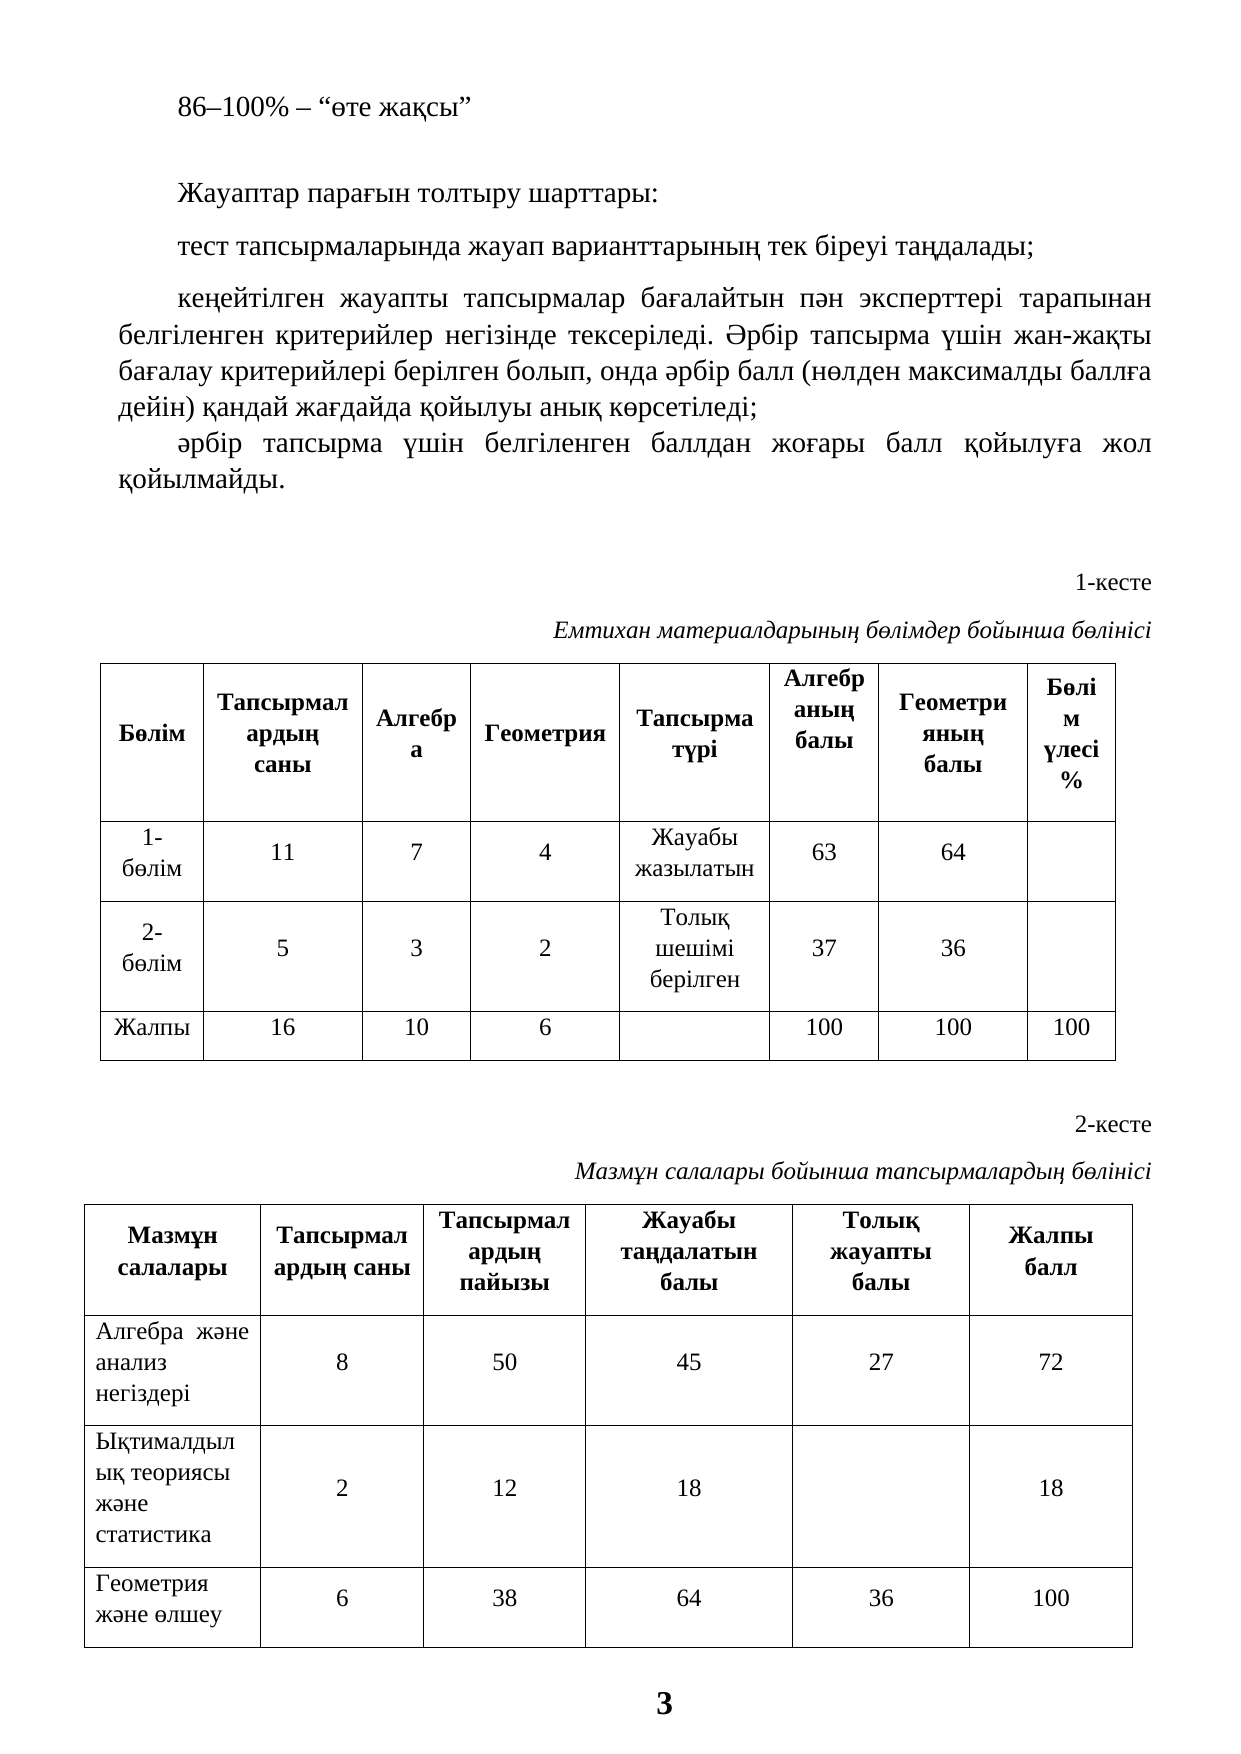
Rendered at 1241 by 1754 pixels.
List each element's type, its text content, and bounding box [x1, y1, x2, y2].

table_cell 18 [586, 1426, 792, 1567]
table_cell 100 [879, 1012, 1027, 1060]
table_cell 6 [261, 1568, 423, 1647]
table_cell Алгебра және анализ негіздері [85, 1316, 260, 1425]
table_cell 18 [970, 1426, 1132, 1567]
table_header Алгебраның балы [770, 664, 878, 821]
table_cell 7 [363, 822, 470, 901]
text тест тапсырмаларында жауап варианттарының тек біреуі таңдалады; [118, 228, 1152, 261]
table_header Тапсырмалардың саны [204, 664, 362, 821]
text Мазмұн салалары бойынша тапсырмалардың бөлінісі [177, 1156, 1152, 1185]
table_cell [1028, 822, 1115, 901]
table_cell Толық шешімі берілген [620, 902, 769, 1011]
table_cell 2-бөлім [101, 902, 203, 1011]
table_cell Ықтималдылық теориясы және статистика [85, 1426, 260, 1567]
table_cell [620, 1012, 769, 1060]
table_header Жалпы балл [970, 1205, 1132, 1315]
text Емтихан материалдарының бөлімдер бойынша бөлінісі [177, 615, 1152, 643]
text 86–100% – “өте жақсы” [118, 89, 1152, 122]
table_header Тапсырма түрі [620, 664, 769, 821]
table_cell 1-бөлім [101, 822, 203, 901]
table_cell 36 [793, 1568, 969, 1647]
text 1-кесте [207, 567, 1152, 596]
table_cell 63 [770, 822, 878, 901]
table_cell 100 [1028, 1012, 1115, 1060]
text Жауаптар парағын толтыру шарттары: [118, 175, 1152, 208]
text әрбір тапсырма үшін белгіленген баллдан жоғары балл қойылуға жол қойылмайды. [118, 425, 1152, 495]
table_header Толық жауапты балы [793, 1205, 969, 1315]
table_cell 72 [970, 1316, 1132, 1425]
table_cell Жауабы жазылатын [620, 822, 769, 901]
table_cell [793, 1426, 969, 1567]
table_cell 100 [770, 1012, 878, 1060]
table_header Геометрия [471, 664, 619, 821]
table_cell 2 [471, 902, 619, 1011]
table_header Жауабы таңдалатын балы [586, 1205, 792, 1315]
table_cell Геометрия және өлшеу [85, 1568, 260, 1647]
text кеңейтілген жауапты тапсырмалар бағалайтын пән эксперттері тарапынан белгіленген критерийлер негізінде тексеріледі. Әрбір тапсырма үшін жан-жақты бағалау критерийлері берілген болып, онда әрбір балл (нөлден максималды баллға дейін) қандай жағдайда қойылуы анық көрсетіледі; [118, 281, 1152, 423]
table_cell 64 [879, 822, 1027, 901]
table_cell 38 [424, 1568, 585, 1647]
table_cell 36 [879, 902, 1027, 1011]
table_cell 12 [424, 1426, 585, 1567]
table_cell 3 [363, 902, 470, 1011]
table_header Бөлім үлесі % [1028, 664, 1115, 821]
table_cell [1028, 902, 1115, 1011]
table_cell 6 [471, 1012, 619, 1060]
table_cell 27 [793, 1316, 969, 1425]
table_cell 64 [586, 1568, 792, 1647]
table_header Алгебра [363, 664, 470, 821]
table_cell 4 [471, 822, 619, 901]
table_cell 10 [363, 1012, 470, 1060]
table_cell 37 [770, 902, 878, 1011]
table_cell 100 [970, 1568, 1132, 1647]
table_cell 45 [586, 1316, 792, 1425]
table_header Тапсырмалардың пайызы [424, 1205, 585, 1315]
text 2-кесте [177, 1109, 1152, 1137]
table_cell Жалпы [101, 1012, 203, 1060]
table_cell 11 [204, 822, 362, 901]
table_header Бөлім [101, 664, 203, 821]
table_cell 50 [424, 1316, 585, 1425]
table_cell 8 [261, 1316, 423, 1425]
table_header Мазмұн салалары [85, 1205, 260, 1315]
table_cell 2 [261, 1426, 423, 1567]
table_header Геометрияның балы [879, 664, 1027, 821]
table_header Тапсырмалардың саны [261, 1205, 423, 1315]
table_cell 5 [204, 902, 362, 1011]
table_cell 16 [204, 1012, 362, 1060]
